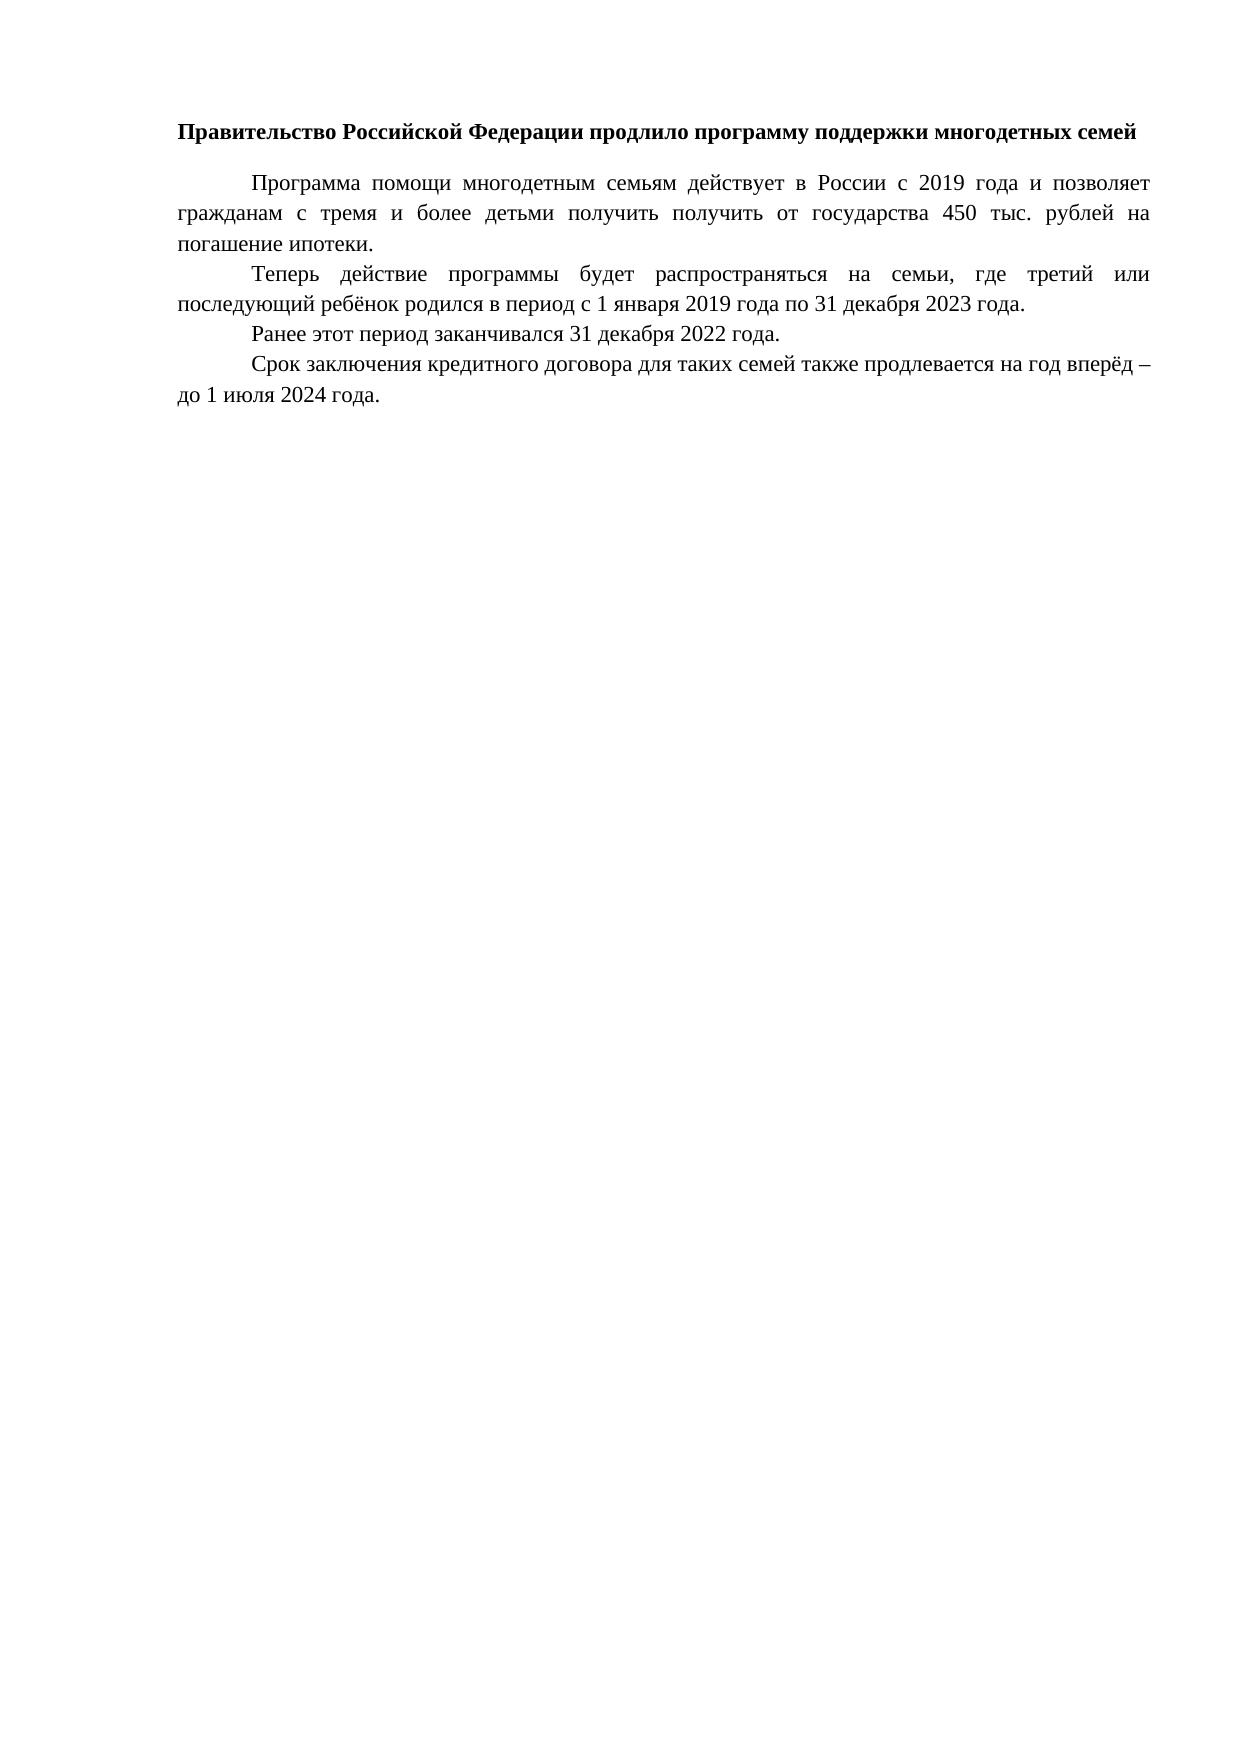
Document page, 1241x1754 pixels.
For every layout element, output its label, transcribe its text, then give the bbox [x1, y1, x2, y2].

text Теперь действие программы будет распространяться на семьи, где третий или последующий ребёнок родился в период с 1 января 2019 года по 31 декабря 2023 года. [177, 260, 1152, 316]
text Срок заключения кредитного договора для таких семей также продлевается на год вперёд – до 1 июля 2024 года. [177, 350, 1152, 407]
text Программа помощи многодетным семьям действует в России с 2019 года и позволяет гражданам с тремя и более детьми получить получить от государства 450 тыс. рублей на погашение ипотеки. [177, 169, 1152, 256]
text Правительство Российской Федерации продлило программу поддержки многодетных семей [177, 118, 1152, 144]
text Ранее этот период заканчивался 31 декабря 2022 года. [177, 320, 1152, 347]
